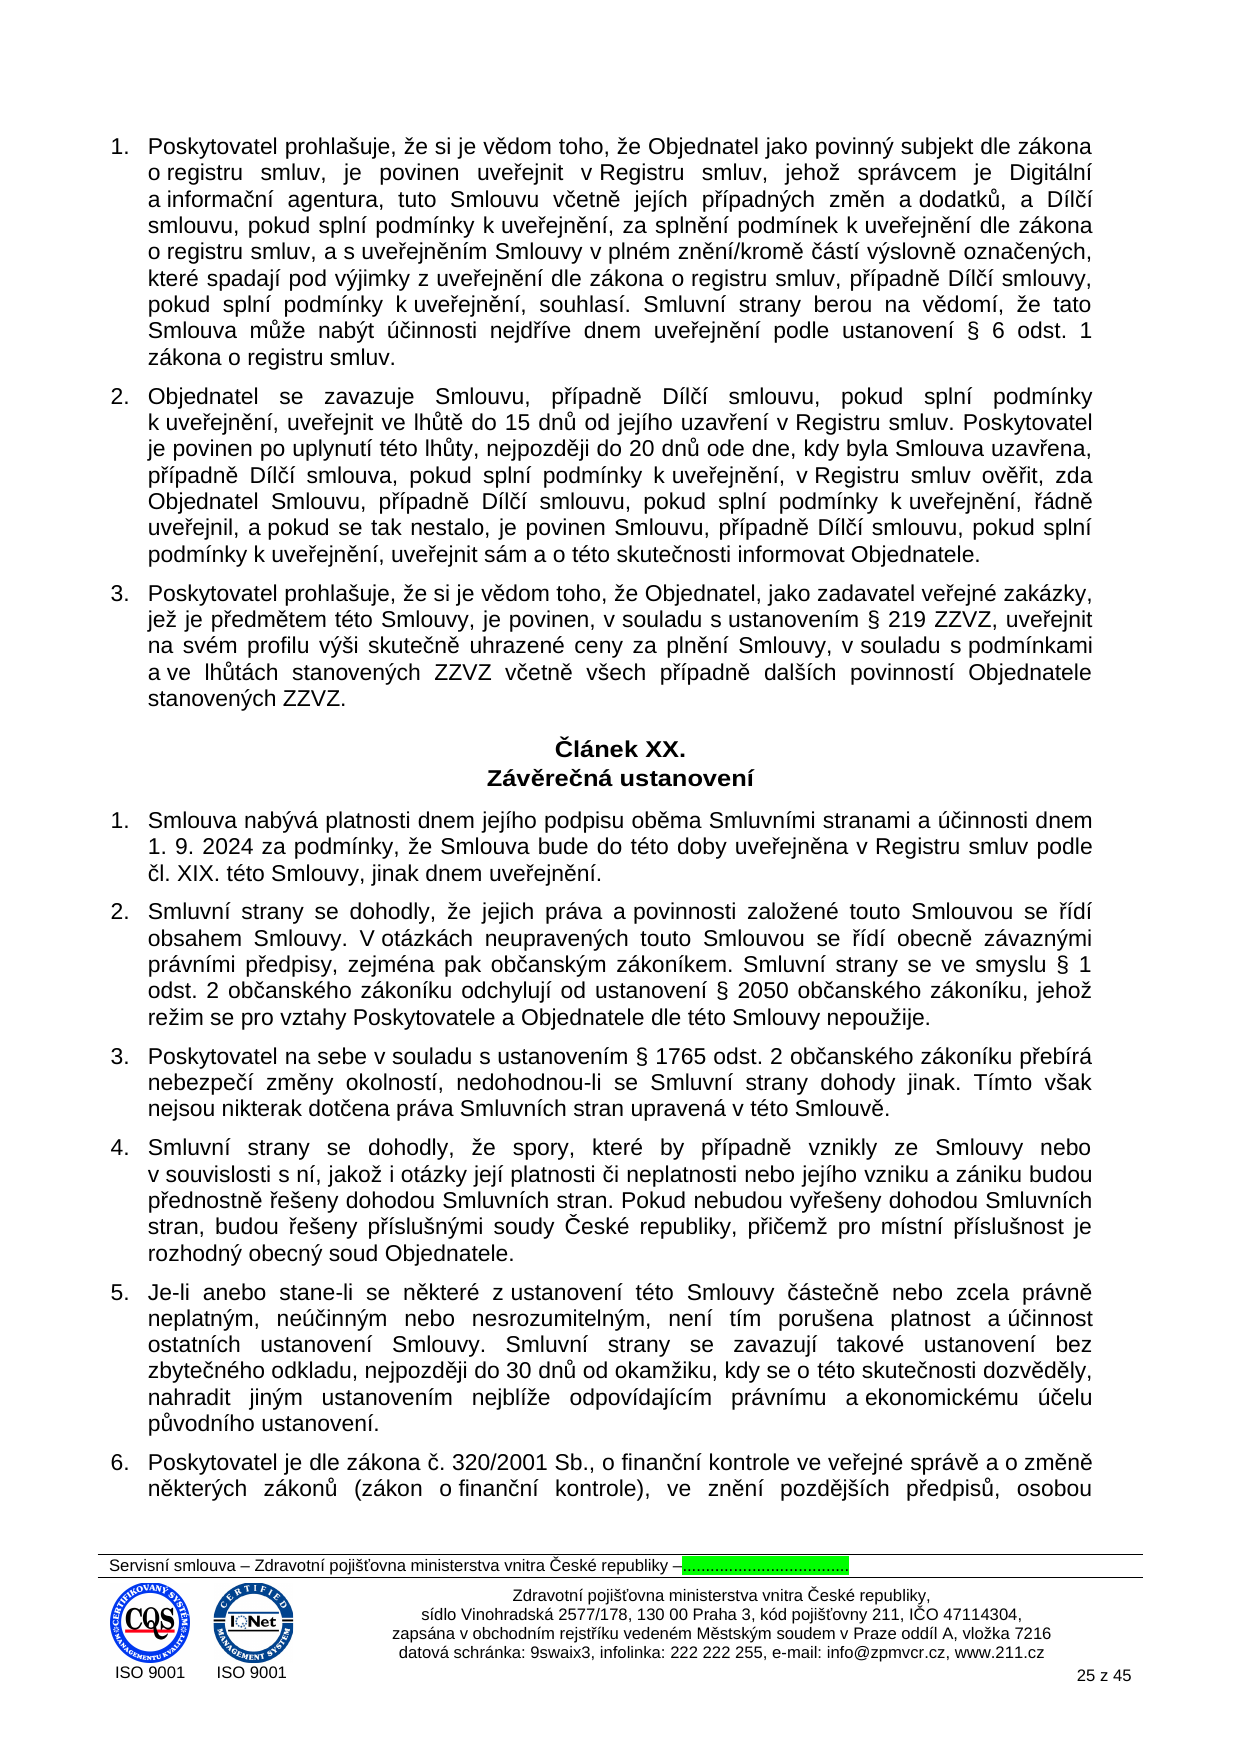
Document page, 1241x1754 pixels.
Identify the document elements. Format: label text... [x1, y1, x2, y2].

text Článek XX. [148, 736, 1093, 763]
list Je-li anebo stane-li se některé z ustanovení této Smlouvy částečně nebo zcela právně neplatným, neúčinným nebo nesrozumitelným, není tím porušena platnost a účinnost ostatních ustanovení Smlouvy. Smluvní strany se zavazují takové ustanovení bez zbytečného odkladu, nejpozději do 30 dnů od okamžiku, kdy se o této skutečnosti dozvěděly, nahradit jiným ustanovením nejblíže odpovídajícím právnímu a ekonomickému účelu původního ustanovení. [110, 1278, 1093, 1437]
text Závěrečná ustanovení [148, 765, 1093, 792]
list Objednatel se zavazuje Smlouvu, případně Dílčí smlouvu, pokud splní podmínky k uveřejnění, uveřejnit ve lhůtě do 15 dnů od jejího uzavření v Registru smluv. Poskytovatel je povinen po uplynutí této lhůty, nejpozději do 20 dnů ode dne, kdy byla Smlouva uzavřena, případně Dílčí smlouva, pokud splní podmínky k uveřejnění, v Registru smluv ověřit, zda Objednatel Smlouvu, případně Dílčí smlouvu, pokud splní podmínky k uveřejnění, řádně uveřejnil, a pokud se tak nestalo, je povinen Smlouvu, případně Dílčí smlouvu, pokud splní podmínky k uveřejnění, uveřejnit sám a o této skutečnosti informovat Objednatele. [110, 383, 1093, 567]
list Poskytovatel prohlašuje, že si je vědom toho, že Objednatel, jako zadavatel veřejné zakázky, jež je předmětem této Smlouvy, je povinen, v souladu s ustanovením § 219 ZZVZ, uveřejnit na svém profilu výši skutečně uhrazené ceny za plnění Smlouvy, v souladu s podmínkami a ve lhůtách stanovených ZZVZ včetně všech případně dalších povinností Objednatele stanovených ZZVZ. [110, 579, 1093, 711]
picture [213, 1583, 294, 1663]
list Poskytovatel prohlašuje, že si je vědom toho, že Objednatel jako povinný subjekt dle zákona o registru smluv, je povinen uveřejnit v Registru smluv, jehož správcem je Digitální a informační agentura, tuto Smlouvu včetně jejích případných změn a dodatků, a Dílčí smlouvu, pokud splní podmínky k uveřejnění, za splnění podmínek k uveřejnění dle zákona o registru smluv, a s uveřejněním Smlouvy v plném znění/kromě částí výslovně označených, které spadají pod výjimky z uveřejnění dle zákona o registru smluv, případně Dílčí smlouvy, pokud splní podmínky k uveřejnění, souhlasí. Smluvní strany berou na vědomí, že tato Smlouva může nabýt účinnosti nejdříve dnem uveřejnění podle ustanovení § 6 odst. 1 zákona o registru smluv. [110, 133, 1093, 370]
picture [110, 1583, 190, 1663]
list Smlouva nabývá platnosti dnem jejího podpisu oběma Smluvními stranami a účinnosti dnem 1. 9. 2024 za podmínky, že Smlouva bude do této doby uveřejněna v Registru smluv podle čl. XIX. této Smlouvy, jinak dnem uveřejnění. [110, 807, 1093, 886]
list Smluvní strany se dohodly, že spory, které by případně vznikly ze Smlouvy nebo v souvislosti s ní, jakož i otázky její platnosti či neplatnosti nebo jejího vzniku a zániku budou přednostně řešeny dohodou Smluvních stran. Pokud nebudou vyřešeny dohodou Smluvních stran, budou řešeny příslušnými soudy České republiky, přičemž pro místní příslušnost je rozhodný obecný soud Objednatele. [110, 1134, 1093, 1266]
list Smluvní strany se dohodly, že jejich práva a povinnosti založené touto Smlouvou se řídí obsahem Smlouvy. V otázkách neupravených touto Smlouvou se řídí obecně závaznými právními předpisy, zejména pak občanským zákoníkem. Smluvní strany se ve smyslu § 1 odst. 2 občanského zákoníku odchylují od ustanovení § 2050 občanského zákoníku, jehož režim se pro vztahy Poskytovatele a Objednatele dle této Smlouvy nepoužije. [110, 898, 1093, 1030]
list Poskytovatel na sebe v souladu s ustanovením § 1765 odst. 2 občanského zákoníku přebírá nebezpečí změny okolností, nedohodnou-li se Smluvní strany dohody jinak. Tímto však nejsou nikterak dotčena práva Smluvních stran upravená v této Smlouvě. [110, 1043, 1093, 1122]
